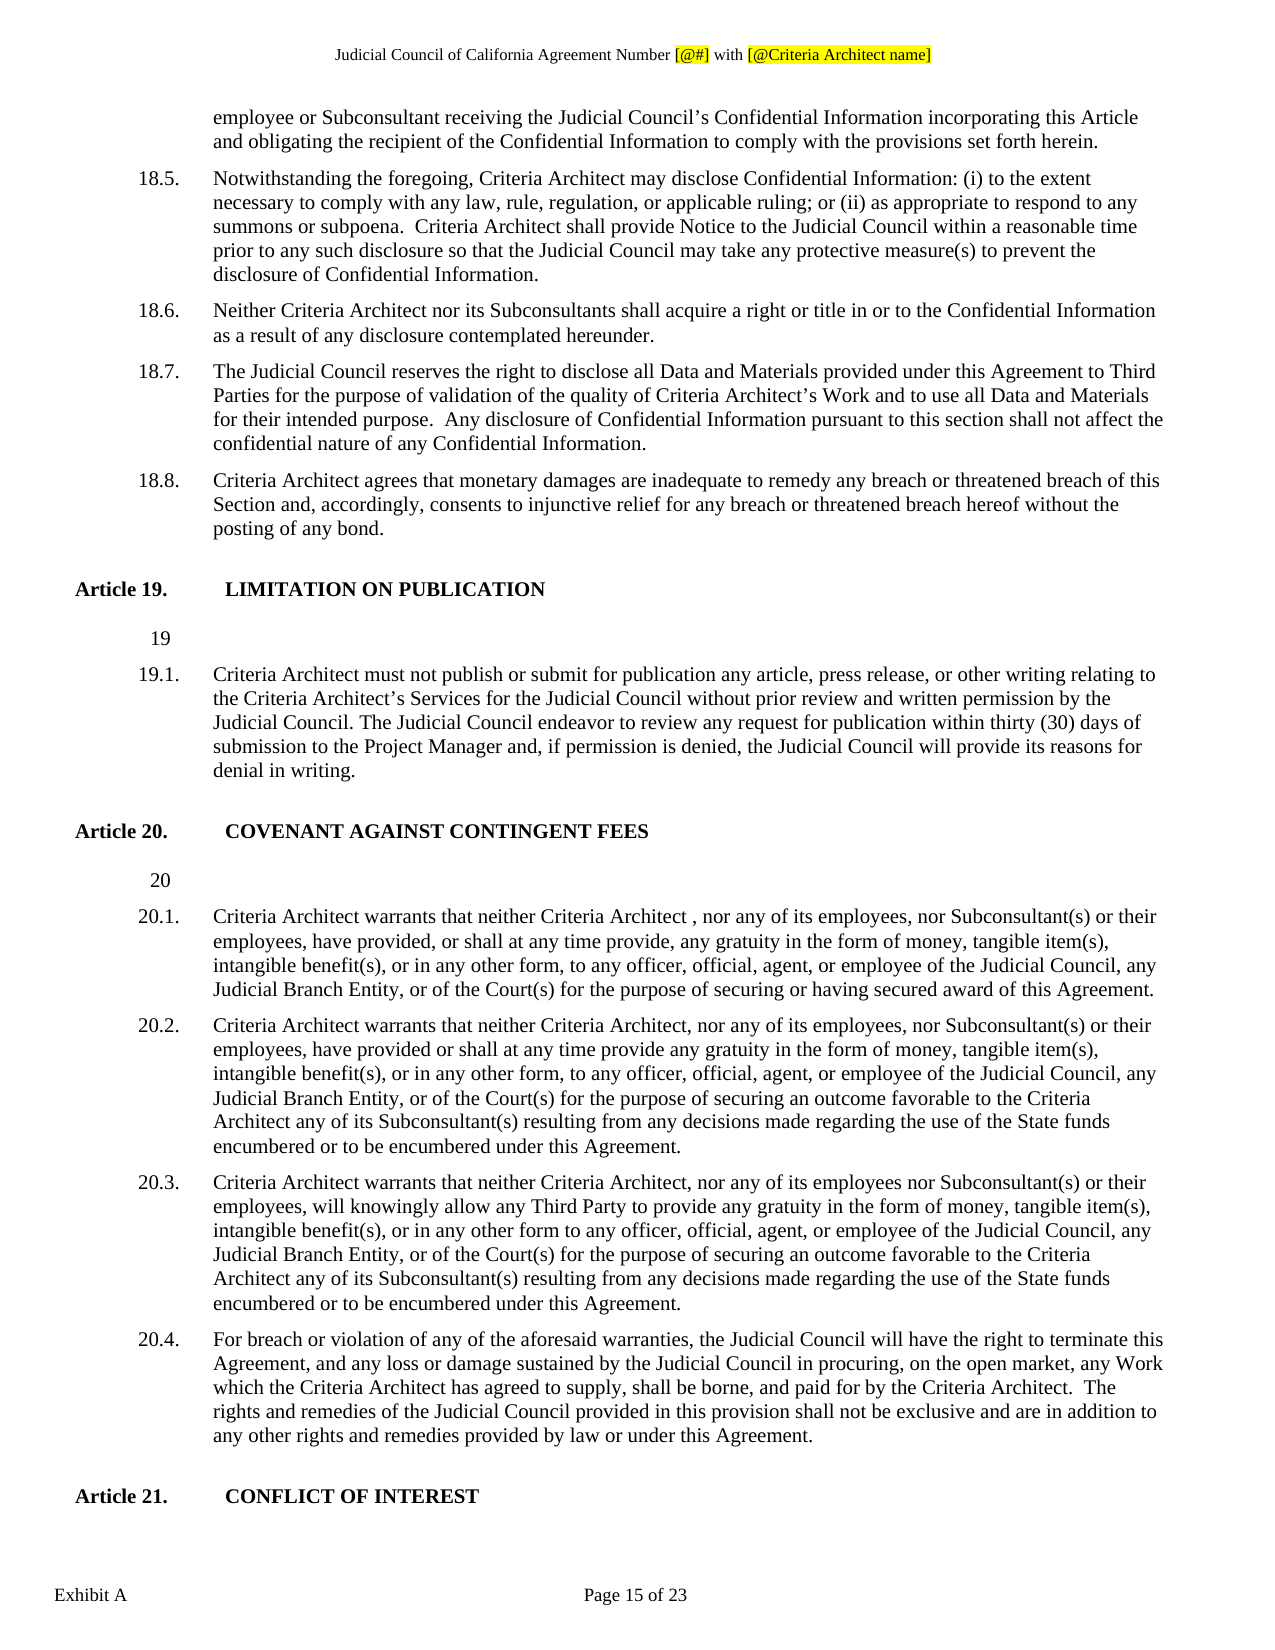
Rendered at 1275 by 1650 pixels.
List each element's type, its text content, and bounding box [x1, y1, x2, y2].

subtitle Article 21. CONFLICT OF INTEREST [75, 1484, 1212, 1508]
list Criteria Architect must not publish or submit for publication any article, press release, or other writing relating to the Criteria Architect’s Services for the Judicial Council without prior review and written permission by the Judicial Council. The Judicial Council endeavor to review any request for publication within thirty (30) days of submission to the Project Manager and, if permission is denied, the Judicial Council will provide its reasons for denial in writing. [138, 662, 1167, 782]
list The Judicial Council reserves the right to disclose all Data and Materials provided under this Agreement to Third Parties for the purpose of validation of the quality of Criteria Architect’s Work and to use all Data and Materials for their intended purpose. Any disclosure of Confidential Information pursuant to this section shall not affect the confidential nature of any Confidential Information. [138, 359, 1167, 455]
list Criteria Architect warrants that neither Criteria Architect, nor any of its employees nor Subconsultant(s) or their employees, will knowingly allow any Third Party to provide any gratuity in the form of money, tangible item(s), intangible benefit(s), or in any other form to any officer, official, agent, or employee of the Judicial Council, any Judicial Branch Entity, or of the Court(s) for the purpose of securing an outcome favorable to the Criteria Architect any of its Subconsultant(s) resulting from any decisions made regarding the use of the State funds encumbered or to be encumbered under this Agreement. [138, 1170, 1167, 1314]
list Criteria Architect warrants that neither Criteria Architect , nor any of its employees, nor Subconsultant(s) or their employees, have provided, or shall at any time provide, any gratuity in the form of money, tangible item(s), intangible benefit(s), or in any other form, to any officer, official, agent, or employee of the Judicial Council, any Judicial Branch Entity, or of the Court(s) for the purpose of securing or having secured award of this Agreement. [138, 904, 1167, 1001]
subtitle Article 19. LIMITATION ON PUBLICATION [75, 577, 1212, 601]
subtitle Article 20. COVENANT AGAINST CONTINGENT FEES [75, 819, 1212, 843]
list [138, 105, 1167, 153]
list Criteria Architect agrees that monetary damages are inadequate to remedy any breach or threatened breach of this Section and, accordingly, consents to injunctive relief for any breach or threatened breach hereof without the posting of any bond. [138, 468, 1167, 540]
list Notwithstanding the foregoing, Criteria Architect may disclose Confidential Information: (i) to the extent necessary to comply with any law, rule, regulation, or applicable ruling; or (ii) as appropriate to respond to any summons or subpoena. Criteria Architect shall provide Notice to the Judicial Council within a reasonable time prior to any such disclosure so that the Judicial Council may take any protective measure(s) to prevent the disclosure of Confidential Information. [138, 166, 1167, 286]
list For breach or violation of any of the aforesaid warranties, the Judicial Council will have the right to terminate this Agreement, and any loss or damage sustained by the Judicial Council in procuring, on the open market, any Work which the Criteria Architect has agreed to supply, shall be borne, and paid for by the Criteria Architect. The rights and remedies of the Judicial Council provided in this provision shall not be exclusive and are in addition to any other rights and remedies provided by law or under this Agreement. [138, 1327, 1167, 1447]
list Criteria Architect warrants that neither Criteria Architect, nor any of its employees, nor Subconsultant(s) or their employees, have provided or shall at any time provide any gratuity in the form of money, tangible item(s), intangible benefit(s), or in any other form, to any officer, official, agent, or employee of the Judicial Council, any Judicial Branch Entity, or of the Court(s) for the purpose of securing an outcome favorable to the Criteria Architect any of its Subconsultant(s) resulting from any decisions made regarding the use of the State funds encumbered or to be encumbered under this Agreement. [138, 1013, 1167, 1158]
list Neither Criteria Architect nor its Subconsultants shall acquire a right or title in or to the Confidential Information as a result of any disclosure contemplated hereunder. [138, 298, 1167, 347]
